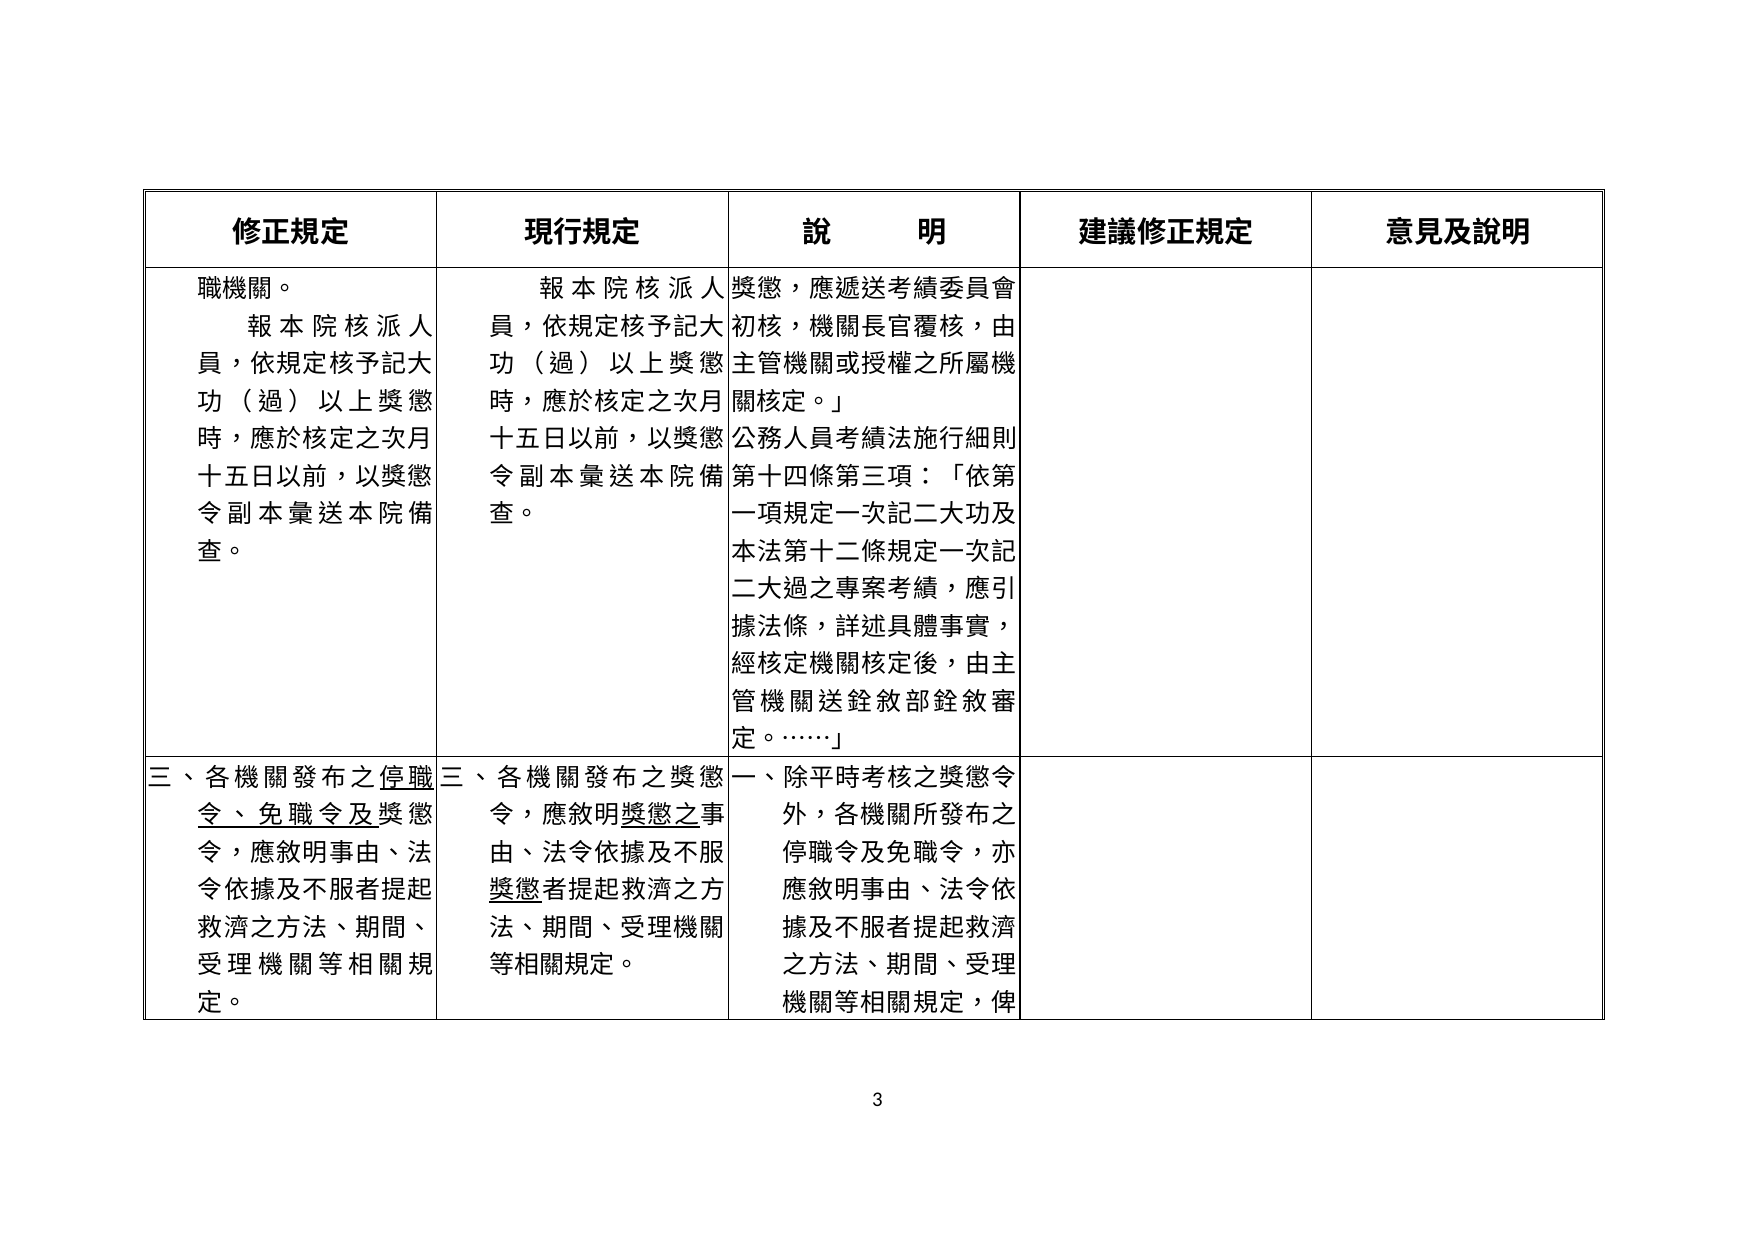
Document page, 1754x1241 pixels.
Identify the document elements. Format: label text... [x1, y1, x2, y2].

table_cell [146, 757, 436, 1019]
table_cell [437, 268, 728, 756]
table_cell [1021, 268, 1311, 756]
table_cell [1312, 268, 1602, 756]
table_cell [1312, 757, 1602, 1019]
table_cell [437, 757, 728, 1019]
table_header 現行規定 [437, 192, 728, 267]
table_cell [1021, 757, 1311, 1019]
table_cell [146, 268, 436, 756]
table_header 建議修正規定 [1021, 192, 1311, 267]
table_header 說 明 [729, 192, 1019, 267]
table_header 意見及說明 [1312, 192, 1602, 267]
table_header 修正規定 [146, 192, 436, 267]
